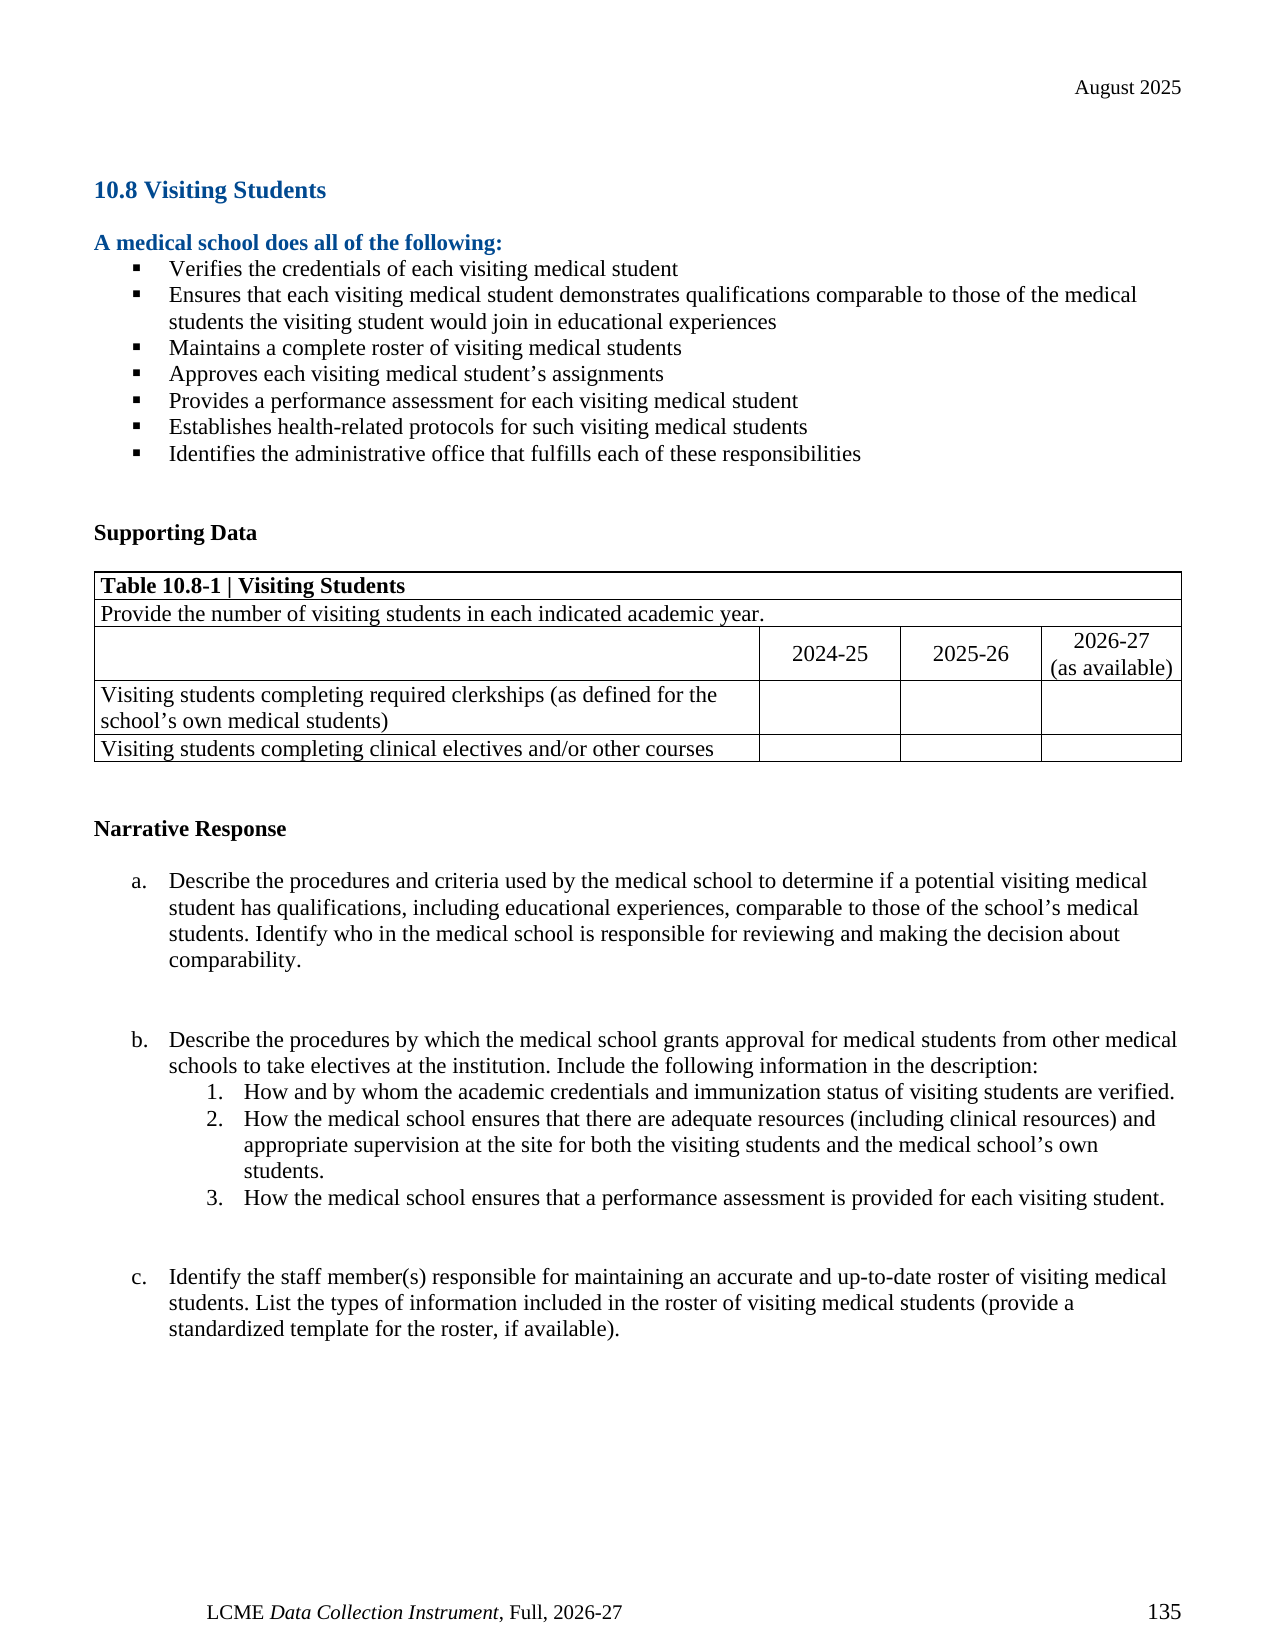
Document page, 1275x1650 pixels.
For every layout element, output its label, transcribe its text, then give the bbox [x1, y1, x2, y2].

list Maintains a complete roster of visiting medical students [131, 334, 1181, 361]
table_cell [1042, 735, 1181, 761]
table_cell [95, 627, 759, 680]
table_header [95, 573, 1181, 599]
list Verifies the credentials of each visiting medical student [131, 255, 1181, 281]
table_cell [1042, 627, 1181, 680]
subtitle Narrative Response [94, 815, 1181, 841]
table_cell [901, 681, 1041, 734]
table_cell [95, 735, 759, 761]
subtitle 10.8 Visiting Students [94, 175, 1181, 204]
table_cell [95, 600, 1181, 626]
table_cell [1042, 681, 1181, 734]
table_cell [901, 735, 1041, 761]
list Ensures that each visiting medical student demonstrates qualifications comparable to those of the medical students the visiting student would join in educational experiences [131, 281, 1181, 334]
text 3. How the medical school ensures that a performance assessment is provided for each visiting student. [206, 1184, 1181, 1210]
list Identifies the administrative office that fulfills each of these responsibilities [131, 439, 1181, 466]
text A medical school does all of the following: [94, 229, 1181, 255]
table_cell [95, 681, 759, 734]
text 1. How and by whom the academic credentials and immunization status of visiting students are verified. [206, 1078, 1181, 1105]
text a. Describe the procedures and criteria used by the medical school to determine if a potential visiting medical student has qualifications, including educational experiences, comparable to those of the school’s medical students. Identify who in the medical school is responsible for reviewing and making the decision about comparability. [131, 867, 1181, 973]
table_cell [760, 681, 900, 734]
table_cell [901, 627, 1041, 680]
text c. Identify the staff member(s) responsible for maintaining an accurate and up-to-date roster of visiting medical students. List the types of information included in the roster of visiting medical students (provide a standardized template for the roster, if available). [131, 1263, 1181, 1342]
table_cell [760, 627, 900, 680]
list Establishes health-related protocols for such visiting medical students [131, 413, 1181, 439]
list Approves each visiting medical student’s assignments [131, 361, 1181, 387]
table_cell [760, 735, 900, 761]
text b. Describe the procedures by which the medical school grants approval for medical students from other medical schools to take electives at the institution. Include the following information in the description: [131, 1026, 1181, 1078]
subtitle Supporting Data [94, 519, 1181, 545]
list Provides a performance assessment for each visiting medical student [131, 387, 1181, 413]
text 2. How the medical school ensures that there are adequate resources (including clinical resources) and appropriate supervision at the site for both the visiting students and the medical school’s own students. [206, 1105, 1181, 1184]
